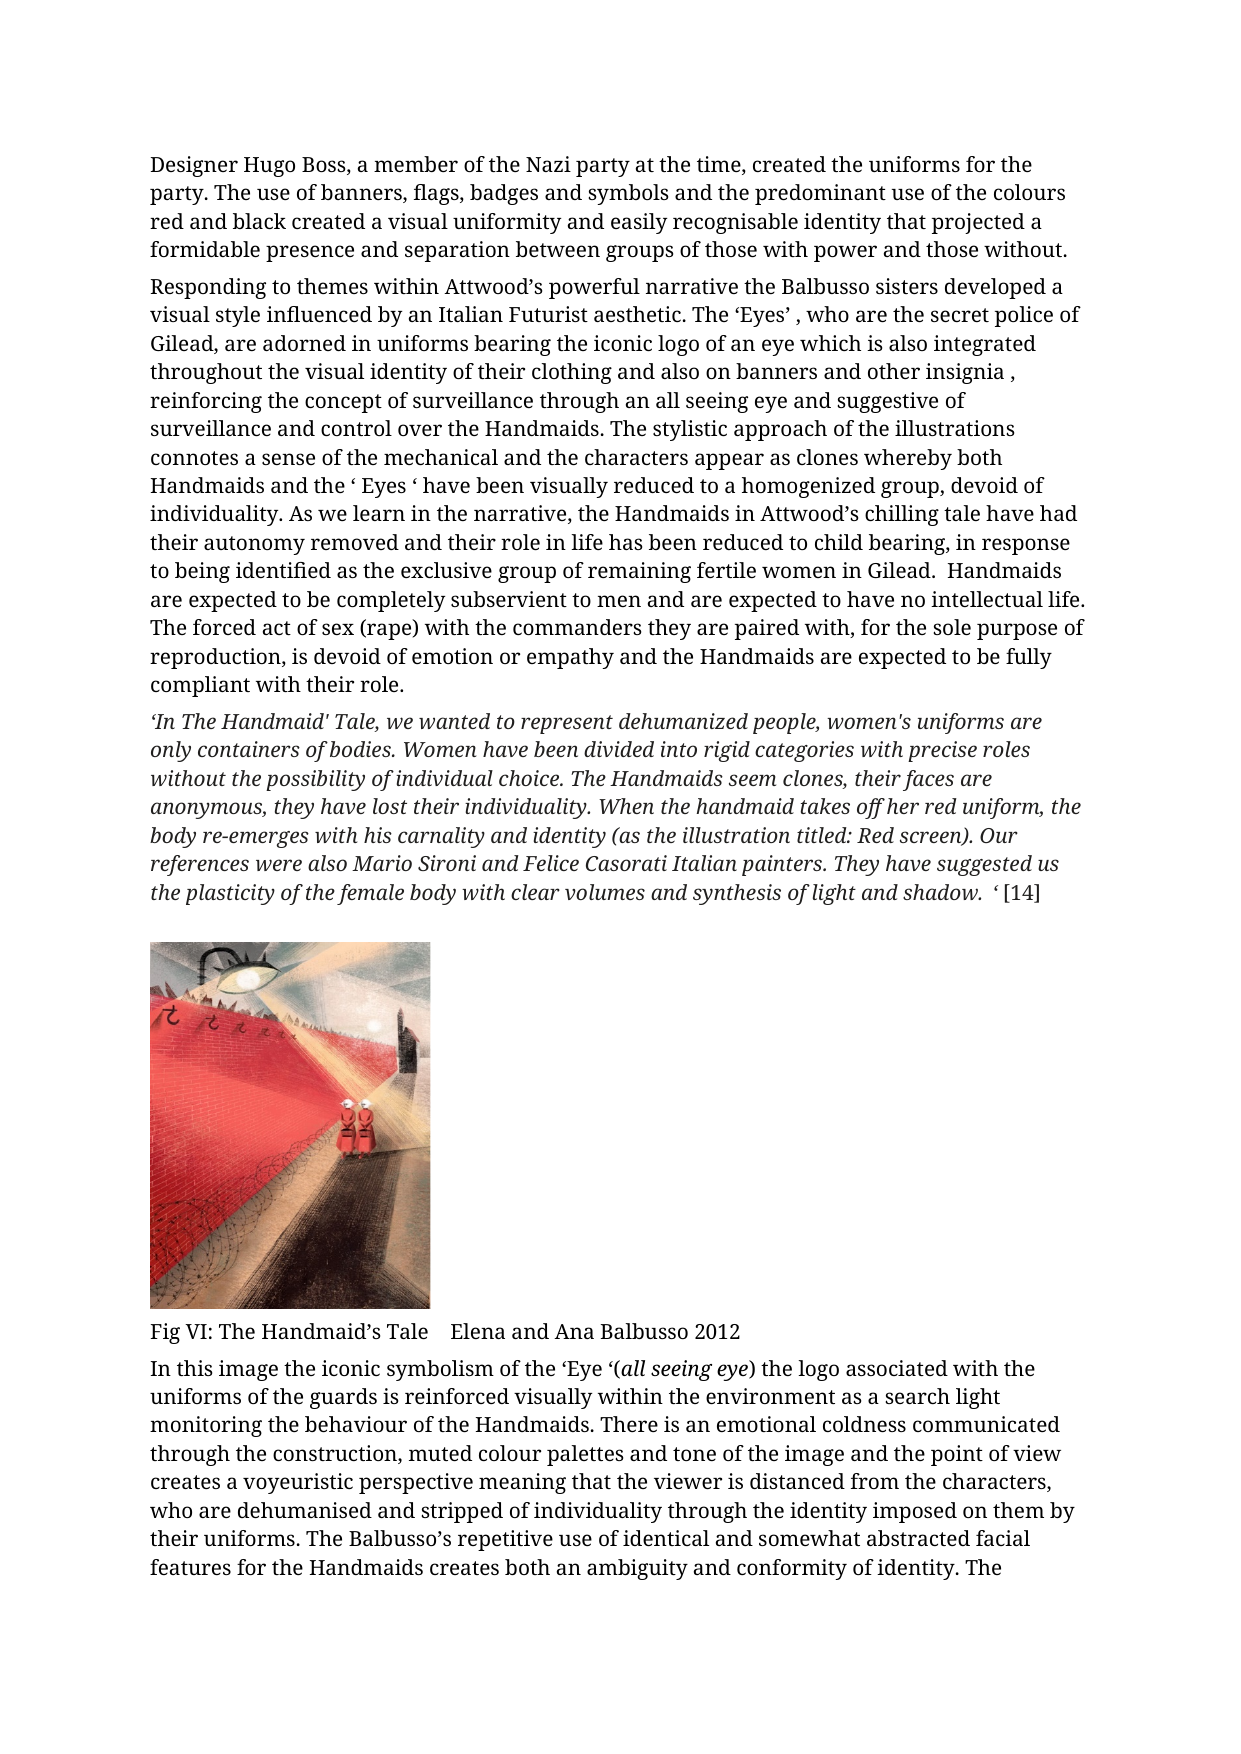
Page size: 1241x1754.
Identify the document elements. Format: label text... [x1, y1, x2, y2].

text Fig VI: The Handmaid’s Tale Elena and Ana Balbusso 2012 [150, 1317, 1090, 1345]
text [150, 1354, 1090, 1581]
text Designer Hugo Boss, a member of the Nazi party at the time, created the uniforms for the party. The use of banners, flags, badges and symbols and the predominant use of the colours red and black created a visual uniformity and easily recognisable identity that projected a formidable presence and separation between groups of those with power and those without. [150, 150, 1090, 264]
text ‘In The Handmaid' Tale, we wanted to represent dehumanized people, women's uniforms are only containers of bodies. Women have been divided into rigid categories with precise roles without the possibility of individual choice. The Handmaids seem clones, their faces are anonymous, they have lost their individuality. When the handmaid takes off her red uniform, the body re-emerges with his carnality and identity (as the illustration titled: Red screen). Our references were also Mario Sironi and Felice Casorati Italian painters. They have suggested us the plasticity of the female body with clear volumes and synthesis of light and shadow. ‘ [14] [150, 707, 1090, 906]
text Responding to themes within Attwood’s powerful narrative the Balbusso sisters developed a visual style influenced by an Italian Futurist aesthetic. The ‘Eyes’ , who are the secret police of Gilead, are adorned in uniforms bearing the iconic logo of an eye which is also integrated throughout the visual identity of their clothing and also on banners and other insignia , reinforcing the concept of surveillance through an all seeing eye and suggestive of surveillance and control over the Handmaids. The stylistic approach of the illustrations connotes a sense of the mechanical and the characters appear as clones whereby both Handmaids and the ‘ Eyes ‘ have been visually reduced to a homogenized group, devoid of individuality. As we learn in the narrative, the Handmaids in Attwood’s chilling tale have had their autonomy removed and their role in life has been reduced to child bearing, in response to being identified as the exclusive group of remaining fertile women in Gilead. Handmaids are expected to be completely subservient to men and are expected to have no intellectual life. The forced act of sex (rape) with the commanders they are paired with, for the sole purpose of reproduction, is devoid of emotion or empathy and the Handmaids are expected to be fully compliant with their role. [150, 272, 1090, 699]
picture [150, 942, 431, 1309]
